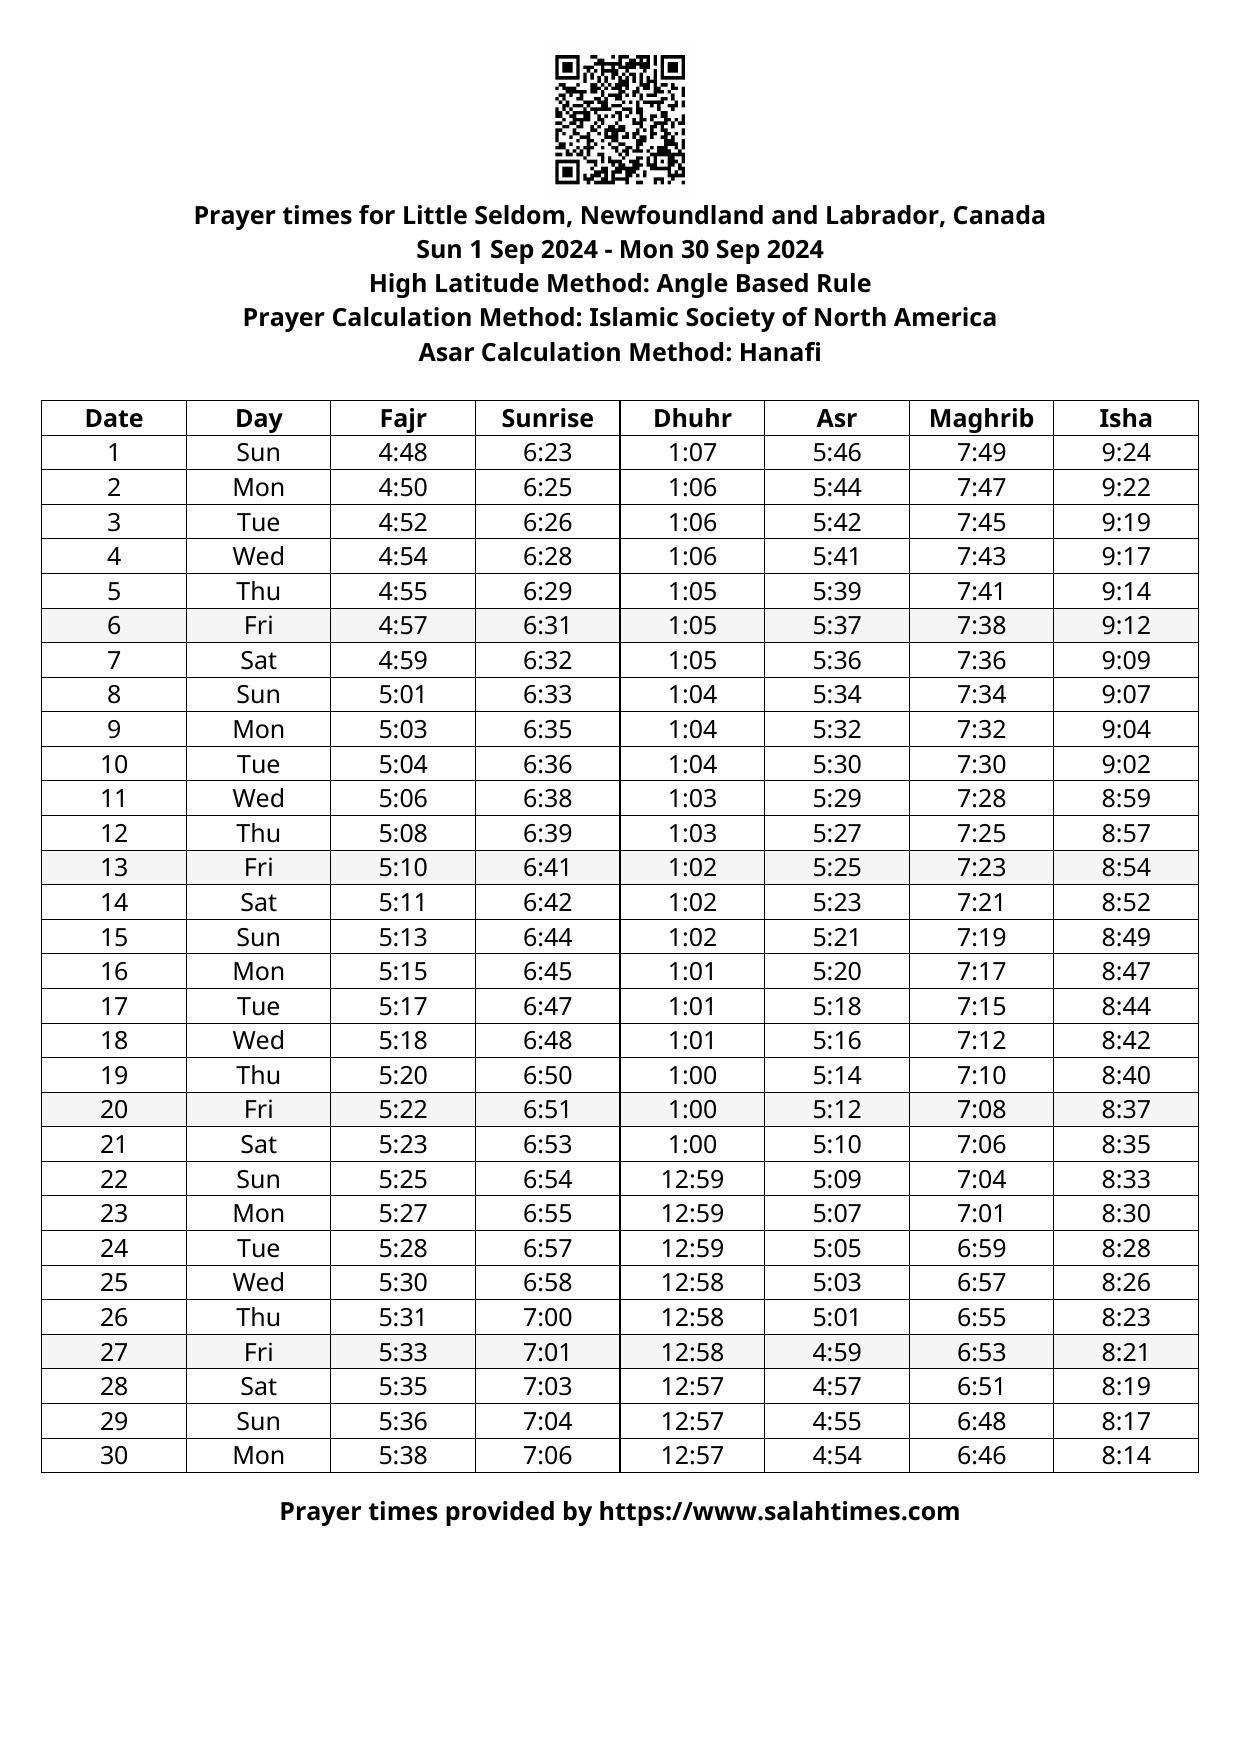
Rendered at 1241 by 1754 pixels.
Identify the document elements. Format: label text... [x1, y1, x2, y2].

table_cell Fri [187, 609, 330, 642]
table_cell 7:00 [476, 1300, 619, 1334]
table_cell 12:58 [621, 1300, 764, 1334]
table_cell 5:23 [765, 885, 909, 919]
table_cell 5:41 [765, 539, 909, 573]
table_cell 5:17 [331, 989, 475, 1022]
table_cell 8:49 [1054, 920, 1198, 953]
table_cell 9:24 [1054, 436, 1198, 469]
table_cell 5:09 [765, 1162, 909, 1195]
table_cell Tue [187, 505, 330, 538]
table_cell 9:22 [1054, 470, 1198, 504]
table_cell 1:00 [621, 1127, 764, 1161]
table_cell 13 [42, 851, 186, 884]
table_header Sunrise [476, 401, 619, 434]
table_cell 6:45 [476, 954, 619, 988]
table_cell 9 [42, 712, 186, 746]
table_cell Thu [187, 574, 330, 607]
table_cell 5:32 [765, 712, 909, 746]
table_cell 7:17 [910, 954, 1053, 988]
table_cell 5:04 [331, 747, 475, 780]
table_cell 8:54 [1054, 851, 1198, 884]
table_cell 5:25 [765, 851, 909, 884]
table_cell 2 [42, 470, 186, 504]
table_cell 5:01 [765, 1300, 909, 1334]
table_cell 8:37 [1054, 1093, 1198, 1126]
table_cell 4:50 [331, 470, 475, 504]
table_cell 18 [42, 1024, 186, 1057]
table_cell 11 [42, 781, 186, 815]
table_cell 5:34 [765, 678, 909, 711]
table_cell 7:36 [910, 643, 1053, 677]
table_cell 7:34 [910, 678, 1053, 711]
table_cell 1:05 [621, 574, 764, 607]
table_cell 6:38 [476, 781, 619, 815]
table_cell 9:04 [1054, 712, 1198, 746]
table_cell 4 [42, 539, 186, 573]
table_cell 9:12 [1054, 609, 1198, 642]
table_cell 4:52 [331, 505, 475, 538]
table_cell 7:10 [910, 1058, 1053, 1092]
table_cell 8:57 [1054, 816, 1198, 849]
table_cell 4:57 [765, 1369, 909, 1403]
table_cell Sun [187, 436, 330, 469]
table_cell 8:33 [1054, 1162, 1198, 1195]
table_cell 6:53 [476, 1127, 619, 1161]
table_header Maghrib [910, 401, 1053, 434]
table_cell 7:41 [910, 574, 1053, 607]
picture [542, 41, 699, 198]
table_cell 5:20 [765, 954, 909, 988]
table_cell 6:55 [476, 1196, 619, 1230]
table_cell 5:35 [331, 1369, 475, 1403]
table_cell 8:59 [1054, 781, 1198, 815]
table_cell 24 [42, 1231, 186, 1264]
table_cell 21 [42, 1127, 186, 1161]
table_cell 6:54 [476, 1162, 619, 1195]
table_cell Wed [187, 1024, 330, 1057]
table_cell 6:35 [476, 712, 619, 746]
table_cell 1:01 [621, 954, 764, 988]
table_header Isha [1054, 401, 1198, 434]
table_cell 19 [42, 1058, 186, 1092]
table_cell 5:06 [331, 781, 475, 815]
table_cell 5:29 [765, 781, 909, 815]
table_cell Tue [187, 1231, 330, 1264]
table_cell 1:03 [621, 816, 764, 849]
table_cell Sat [187, 885, 330, 919]
table_cell 4:59 [331, 643, 475, 677]
table_cell Sun [187, 1404, 330, 1437]
table_cell 1:01 [621, 989, 764, 1022]
table_cell Sun [187, 1162, 330, 1195]
table_cell 6:39 [476, 816, 619, 849]
table_cell Mon [187, 954, 330, 988]
table_cell 12:57 [621, 1404, 764, 1437]
table_cell 5:08 [331, 816, 475, 849]
table_cell 7:04 [476, 1404, 619, 1437]
table_cell 1:03 [621, 781, 764, 815]
table_cell Sun [187, 920, 330, 953]
table_cell 7:45 [910, 505, 1053, 538]
table_cell 1:02 [621, 885, 764, 919]
table_cell 6:50 [476, 1058, 619, 1092]
table_cell 17 [42, 989, 186, 1022]
table_cell 7:32 [910, 712, 1053, 746]
table_cell 5:16 [765, 1024, 909, 1057]
table_cell 4:55 [765, 1404, 909, 1437]
table_cell 29 [42, 1404, 186, 1437]
table_cell 4:55 [331, 574, 475, 607]
table_cell 6:42 [476, 885, 619, 919]
table_cell 5:18 [331, 1024, 475, 1057]
table_cell 6:55 [910, 1300, 1053, 1334]
table_cell 1:06 [621, 505, 764, 538]
table_cell 12:59 [621, 1162, 764, 1195]
table_cell 12:59 [621, 1231, 764, 1264]
table_cell 8:21 [1054, 1335, 1198, 1368]
table_cell 8:52 [1054, 885, 1198, 919]
table_cell 5:10 [331, 851, 475, 884]
table_cell 6:31 [476, 609, 619, 642]
table_cell 5:07 [765, 1196, 909, 1230]
table_header Fajr [331, 401, 475, 434]
table_cell 22 [42, 1162, 186, 1195]
table_cell Wed [187, 539, 330, 573]
table_cell 6:58 [476, 1266, 619, 1299]
table_cell 12:59 [621, 1196, 764, 1230]
table_cell 5:46 [765, 436, 909, 469]
table_cell 14 [42, 885, 186, 919]
table_cell 6:44 [476, 920, 619, 953]
table_cell 5:27 [331, 1196, 475, 1230]
table_cell Fri [187, 1093, 330, 1126]
table_cell 6:41 [476, 851, 619, 884]
table_cell 1:05 [621, 643, 764, 677]
table_cell 1:00 [621, 1093, 764, 1126]
table_cell 4:54 [331, 539, 475, 573]
table_cell 6:29 [476, 574, 619, 607]
table_cell Wed [187, 781, 330, 815]
table_cell 8:23 [1054, 1300, 1198, 1334]
table_cell 5 [42, 574, 186, 607]
table_cell 5:01 [331, 678, 475, 711]
table_cell 6:48 [476, 1024, 619, 1057]
table_cell 7:08 [910, 1093, 1053, 1126]
table_cell 5:20 [331, 1058, 475, 1092]
table_cell 1:04 [621, 712, 764, 746]
table_cell 26 [42, 1300, 186, 1334]
text Sun 1 Sep 2024 - Mon 30 Sep 2024 [42, 232, 1198, 266]
table_cell 6:53 [910, 1335, 1053, 1368]
table_cell 5:03 [331, 712, 475, 746]
table_cell 4:57 [331, 609, 475, 642]
table_cell Fri [187, 1335, 330, 1368]
table_cell 8:19 [1054, 1369, 1198, 1403]
table_cell 8:26 [1054, 1266, 1198, 1299]
table_cell 12 [42, 816, 186, 849]
table_cell 10 [42, 747, 186, 780]
table_cell Thu [187, 1300, 330, 1334]
table_cell 6:25 [476, 470, 619, 504]
table_cell 6:51 [910, 1369, 1053, 1403]
table_cell Tue [187, 747, 330, 780]
text Asar Calculation Method: Hanafi [42, 334, 1198, 368]
table_cell Tue [187, 989, 330, 1022]
table_cell 5:25 [331, 1162, 475, 1195]
table_cell 6 [42, 609, 186, 642]
table_cell 8 [42, 678, 186, 711]
table_cell 9:07 [1054, 678, 1198, 711]
table_cell 5:18 [765, 989, 909, 1022]
table_cell 12:58 [621, 1266, 764, 1299]
table_cell 8:35 [1054, 1127, 1198, 1161]
table_cell 6:48 [910, 1404, 1053, 1437]
table_cell 9:09 [1054, 643, 1198, 677]
table_cell 1 [42, 436, 186, 469]
table_cell 5:44 [765, 470, 909, 504]
table_cell 7:06 [910, 1127, 1053, 1161]
text Prayer times for Little Seldom, Newfoundland and Labrador, Canada [42, 198, 1198, 232]
table_cell 1:02 [621, 851, 764, 884]
table_header Asr [765, 401, 909, 434]
table_cell 9:02 [1054, 747, 1198, 780]
table_cell 5:27 [765, 816, 909, 849]
table_cell 8:14 [1054, 1439, 1198, 1472]
table_cell 7:47 [910, 470, 1053, 504]
text Prayer times provided by https://www.salahtimes.com [42, 1494, 1198, 1528]
table_cell 5:36 [765, 643, 909, 677]
table_cell 7:38 [910, 609, 1053, 642]
table_cell 12:57 [621, 1439, 764, 1472]
table_cell 6:28 [476, 539, 619, 573]
table_cell Wed [187, 1266, 330, 1299]
table_cell 27 [42, 1335, 186, 1368]
table_cell 12:58 [621, 1335, 764, 1368]
table_cell 1:01 [621, 1024, 764, 1057]
table_cell 5:37 [765, 609, 909, 642]
table_cell Fri [187, 851, 330, 884]
table_cell 7:01 [476, 1335, 619, 1368]
table_cell 6:32 [476, 643, 619, 677]
table_cell 7 [42, 643, 186, 677]
table_cell 8:47 [1054, 954, 1198, 988]
table_cell 8:42 [1054, 1024, 1198, 1057]
table_cell 8:28 [1054, 1231, 1198, 1264]
table_cell 3 [42, 505, 186, 538]
table_cell 6:36 [476, 747, 619, 780]
table_cell 6:26 [476, 505, 619, 538]
table_header Date [42, 401, 186, 434]
table_cell 5:11 [331, 885, 475, 919]
table_cell 1:04 [621, 747, 764, 780]
table_cell 7:12 [910, 1024, 1053, 1057]
table_cell 9:14 [1054, 574, 1198, 607]
table_cell 4:59 [765, 1335, 909, 1368]
table_cell 5:14 [765, 1058, 909, 1092]
table_cell 6:23 [476, 436, 619, 469]
table_cell 5:10 [765, 1127, 909, 1161]
table_cell Sat [187, 1369, 330, 1403]
table_cell 8:44 [1054, 989, 1198, 1022]
table_cell 1:07 [621, 436, 764, 469]
table_cell 7:30 [910, 747, 1053, 780]
table_cell 5:30 [331, 1266, 475, 1299]
text Prayer Calculation Method: Islamic Society of North America [42, 300, 1198, 334]
table_cell 6:59 [910, 1231, 1053, 1264]
table_cell 7:25 [910, 816, 1053, 849]
table_cell Sat [187, 643, 330, 677]
text High Latitude Method: Angle Based Rule [42, 266, 1198, 300]
table_cell Thu [187, 1058, 330, 1092]
table_cell 1:05 [621, 609, 764, 642]
table_cell 5:23 [331, 1127, 475, 1161]
table_cell 5:30 [765, 747, 909, 780]
table_cell Mon [187, 712, 330, 746]
table_cell 1:02 [621, 920, 764, 953]
table_cell 5:12 [765, 1093, 909, 1126]
table_cell 8:30 [1054, 1196, 1198, 1230]
table_cell 30 [42, 1439, 186, 1472]
table_cell 1:06 [621, 470, 764, 504]
table_cell Sun [187, 678, 330, 711]
table_cell 5:22 [331, 1093, 475, 1126]
table_cell 8:40 [1054, 1058, 1198, 1092]
table_cell 5:03 [765, 1266, 909, 1299]
table_cell 1:00 [621, 1058, 764, 1092]
table_cell 6:57 [910, 1266, 1053, 1299]
table_cell 5:05 [765, 1231, 909, 1264]
table_cell 4:48 [331, 436, 475, 469]
table_cell 9:17 [1054, 539, 1198, 573]
table_cell 12:57 [621, 1369, 764, 1403]
table_cell 7:19 [910, 920, 1053, 953]
table_cell 5:36 [331, 1404, 475, 1437]
table_cell 1:06 [621, 539, 764, 573]
table_header Day [187, 401, 330, 434]
table_cell Thu [187, 816, 330, 849]
table_cell 8:17 [1054, 1404, 1198, 1437]
table_cell Mon [187, 470, 330, 504]
table_cell 7:15 [910, 989, 1053, 1022]
table_cell 7:28 [910, 781, 1053, 815]
table_cell 7:03 [476, 1369, 619, 1403]
table_cell 7:21 [910, 885, 1053, 919]
table_cell 5:39 [765, 574, 909, 607]
table_cell 9:19 [1054, 505, 1198, 538]
table_cell 16 [42, 954, 186, 988]
table_cell 5:28 [331, 1231, 475, 1264]
table_cell 4:54 [765, 1439, 909, 1472]
table_cell Sat [187, 1127, 330, 1161]
table_cell 7:43 [910, 539, 1053, 573]
table_cell 5:13 [331, 920, 475, 953]
table_cell 5:38 [331, 1439, 475, 1472]
table_cell 5:15 [331, 954, 475, 988]
table_cell 5:33 [331, 1335, 475, 1368]
table_cell 7:04 [910, 1162, 1053, 1195]
table_cell 7:49 [910, 436, 1053, 469]
table_header Dhuhr [621, 401, 764, 434]
table_cell Mon [187, 1196, 330, 1230]
table_cell 25 [42, 1266, 186, 1299]
table_cell 5:31 [331, 1300, 475, 1334]
table_cell 6:46 [910, 1439, 1053, 1472]
table_cell 23 [42, 1196, 186, 1230]
table_cell 5:42 [765, 505, 909, 538]
table_cell 6:51 [476, 1093, 619, 1126]
table_cell 15 [42, 920, 186, 953]
table_cell 28 [42, 1369, 186, 1403]
table_cell 6:57 [476, 1231, 619, 1264]
table_cell 7:06 [476, 1439, 619, 1472]
table_cell 5:21 [765, 920, 909, 953]
table_cell 6:47 [476, 989, 619, 1022]
table_cell 6:33 [476, 678, 619, 711]
table_cell 7:01 [910, 1196, 1053, 1230]
table_cell Mon [187, 1439, 330, 1472]
table_cell 20 [42, 1093, 186, 1126]
table_cell 1:04 [621, 678, 764, 711]
table_cell 7:23 [910, 851, 1053, 884]
